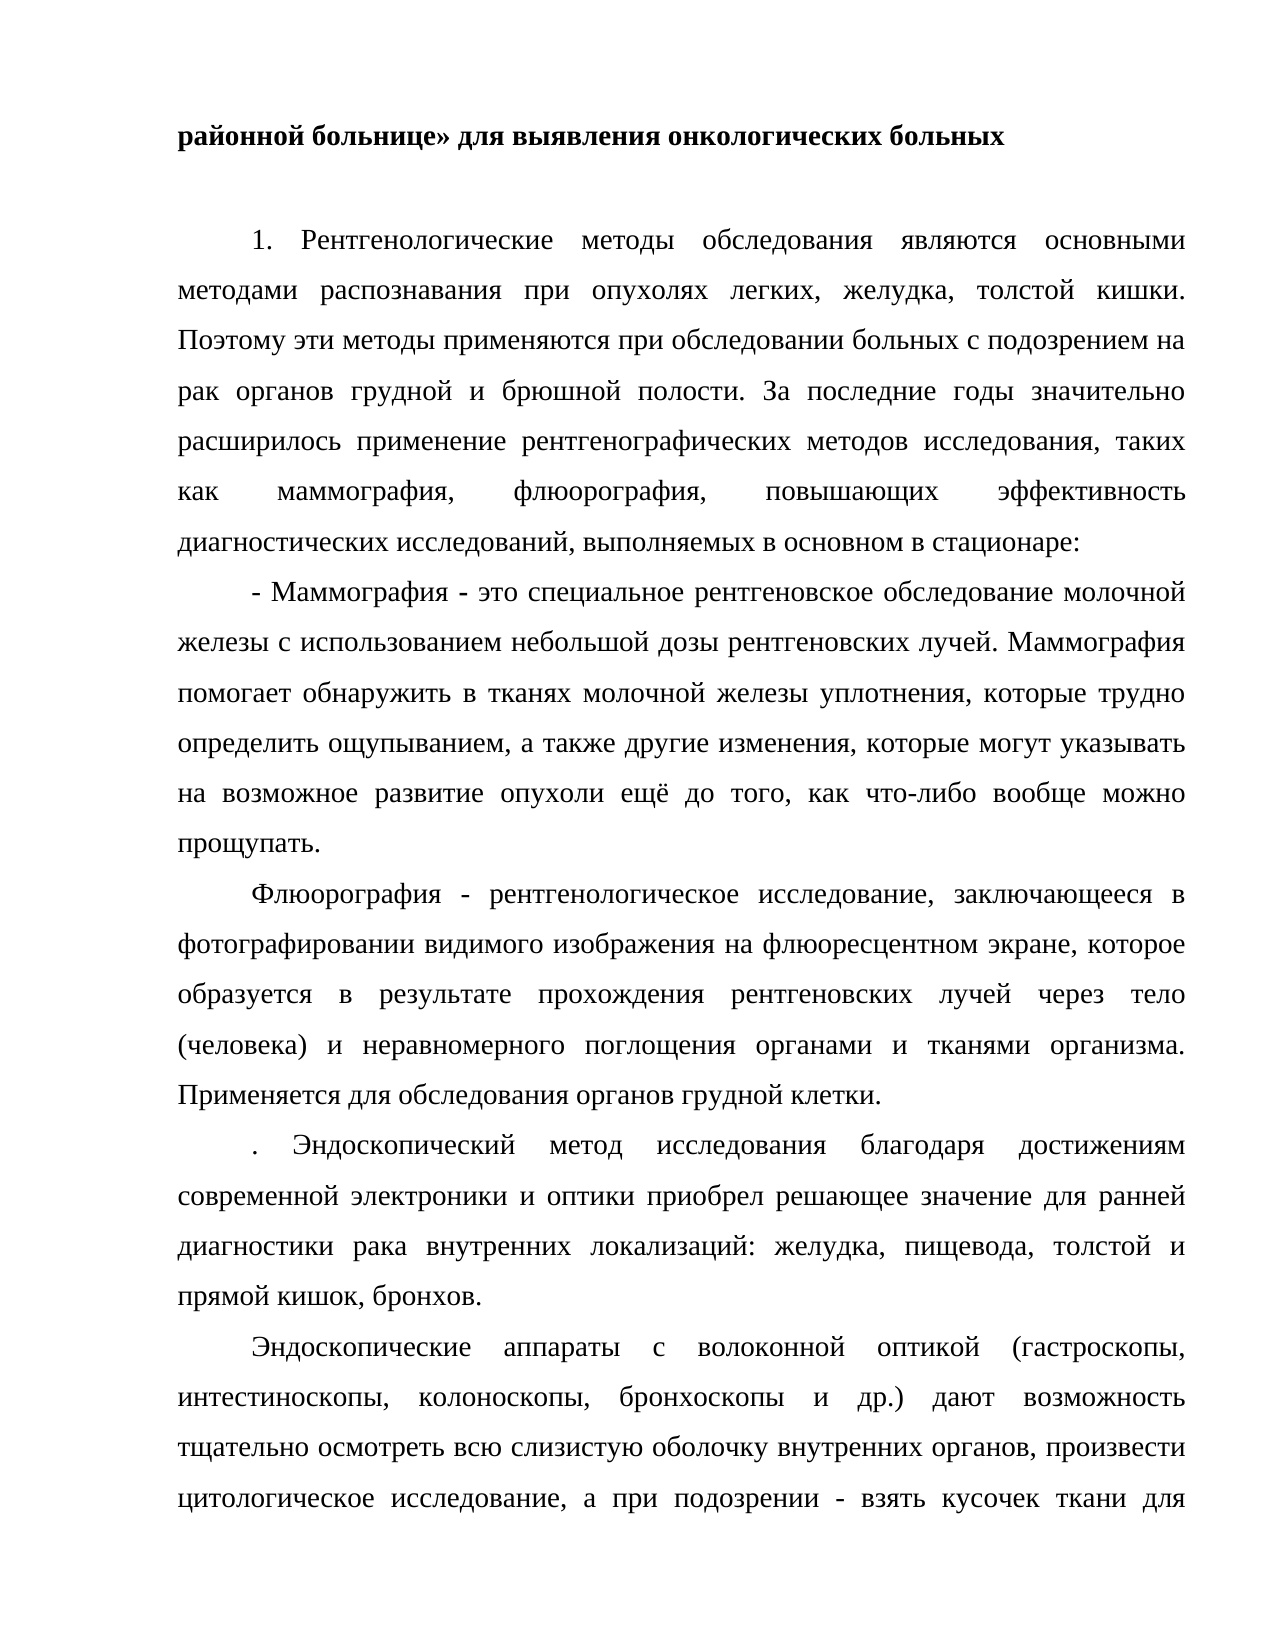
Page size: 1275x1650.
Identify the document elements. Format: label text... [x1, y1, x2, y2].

text Флюорография - рентгенологическое исследование, заключающееся в фотографировании видимого изображения на флюоресцентном экране, которое образуется в результате прохождения рентгеновских лучей через тело (человека) и неравномерного поглощения органами и тканями организма. Применяется для обследования органов грудной клетки. [177, 876, 1186, 1111]
text - Маммография - это специальное рентгеновское обследование молочной железы с использованием небольшой дозы рентгеновских лучей. Маммография помогает обнаружить в тканях молочной железы уплотнения, которые трудно определить ощупыванием, а также другие изменения, которые могут указывать на возможное развитие опухоли ещё до того, как что-либо вообще можно прощупать. [177, 574, 1186, 859]
text 1. Рентгенологические методы обследования являются основными методами распознавания при опухолях легких, желудка, толстой кишки. Поэтому эти методы применяются при обследовании больных с подозрением на рак органов грудной и брюшной полости. За последние годы значительно расширилось применение рентгенографических методов исследования, таких как маммография, флюорография, повышающих эффективность диагностических исследований, выполняемых в основном в стационаре: [177, 222, 1186, 557]
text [177, 1329, 1186, 1513]
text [177, 118, 1186, 152]
text . Эндоскопический метод исследования благодаря достижениям современной электроники и оптики приобрел решающее значение для ранней диагностики рака внутренних локализаций: желудка, пищевода, толстой и прямой кишок, бронхов. [177, 1127, 1186, 1312]
